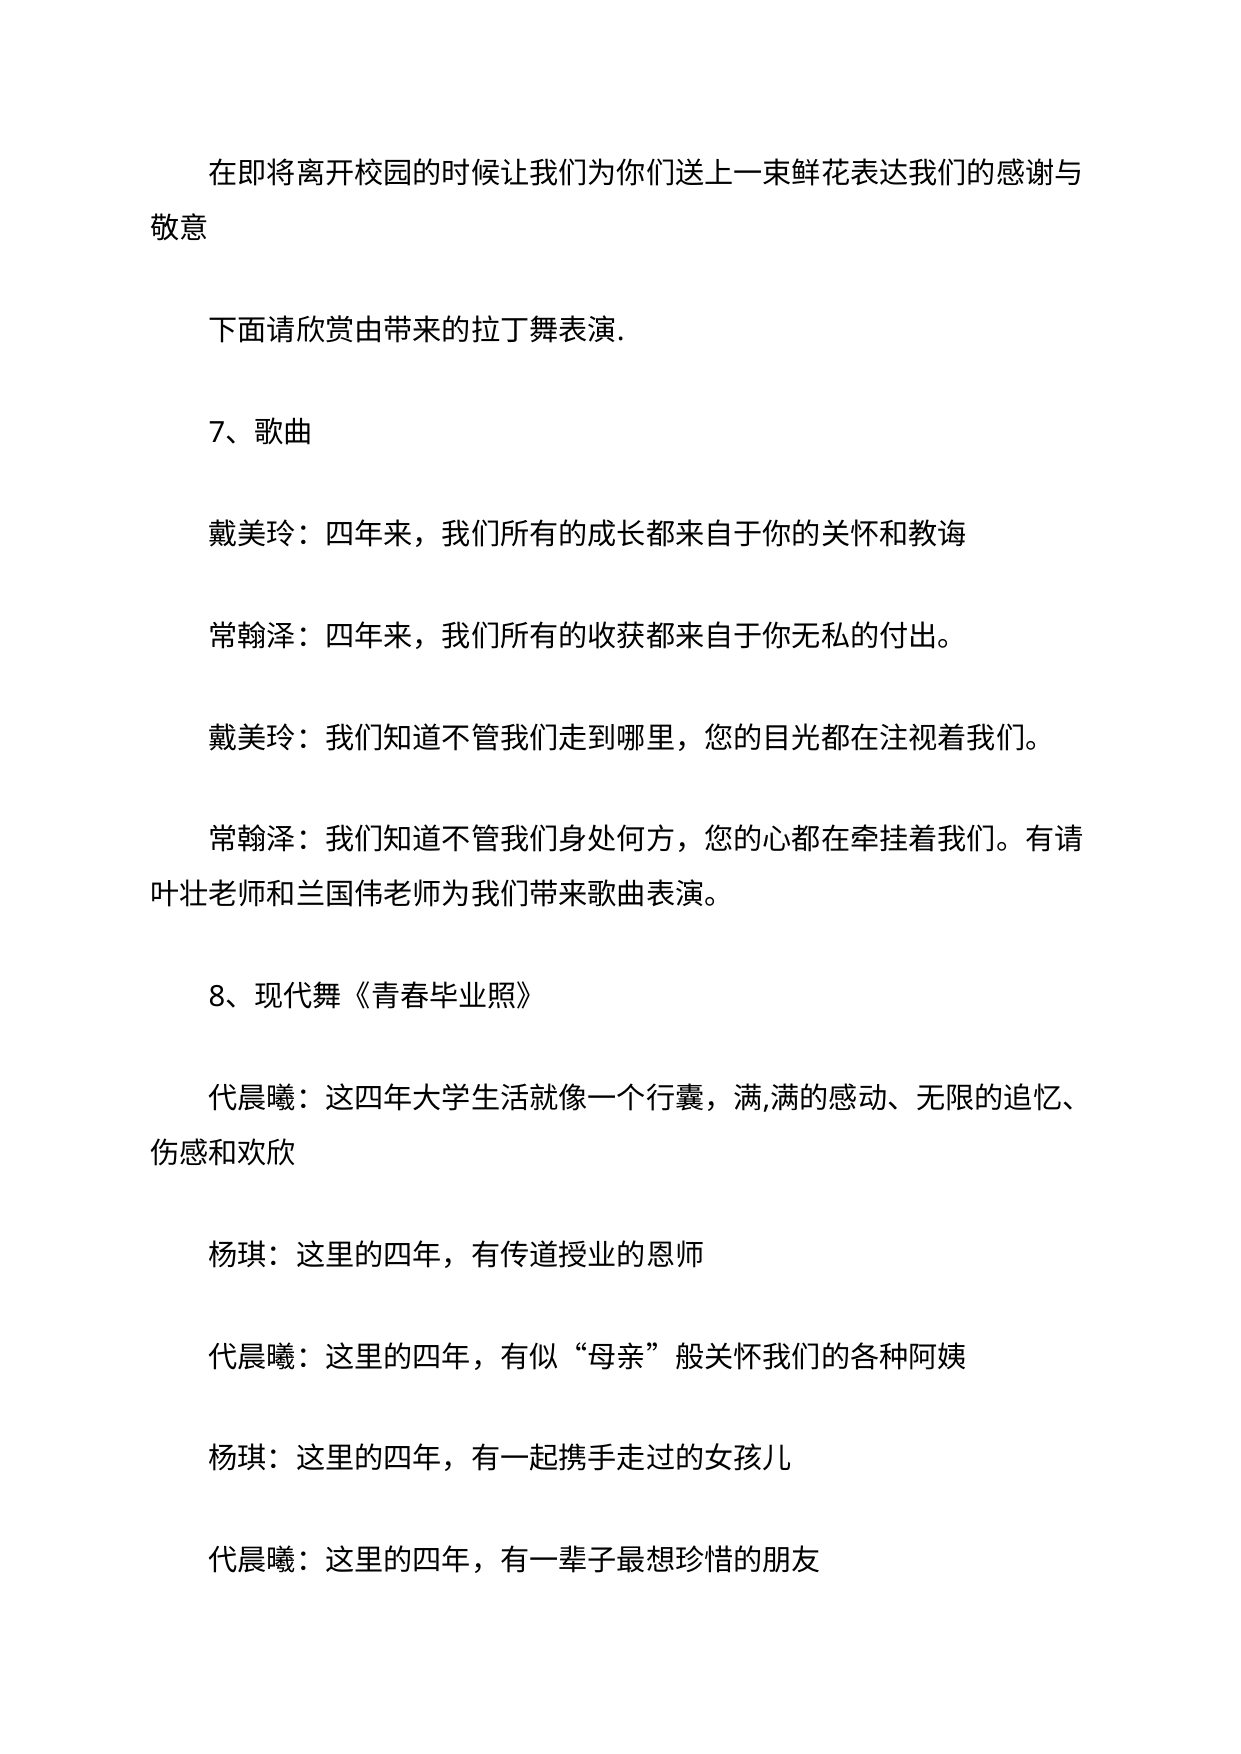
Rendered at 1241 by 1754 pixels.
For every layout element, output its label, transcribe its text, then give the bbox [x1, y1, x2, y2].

text 代晨曦：这里的四年，有似“母亲”般关怀我们的各种阿姨 [150, 1333, 1090, 1375]
text 代晨曦：这里的四年，有一辈子最想珍惜的朋友 [150, 1537, 1090, 1579]
text 代晨曦：这四年大学生活就像一个行囊，满,满的感动、无限的追忆、伤感和欢欣 [150, 1074, 1090, 1172]
text 7、歌曲 [150, 409, 1090, 451]
text 戴美玲：我们知道不管我们走到哪里，您的目光都在注视着我们。 [150, 714, 1090, 756]
text 8、现代舞《青春毕业照》 [150, 973, 1090, 1015]
text 常翰泽：我们知道不管我们身处何方，您的心都在牵挂着我们。有请叶壮老师和兰国伟老师为我们带来歌曲表演。 [150, 816, 1090, 913]
text 杨琪：这里的四年，有一起携手走过的女孩儿 [150, 1435, 1090, 1477]
text 杨琪：这里的四年，有传道授业的恩师 [150, 1231, 1090, 1274]
text 在即将离开校园的时候让我们为你们送上一束鲜花表达我们的感谢与敬意 [150, 150, 1090, 247]
text 常翰泽：四年来，我们所有的收获都来自于你无私的付出。 [150, 612, 1090, 655]
text 戴美玲：四年来，我们所有的成长都来自于你的关怀和教诲 [150, 511, 1090, 553]
text 下面请欣赏由带来的拉丁舞表演. [150, 307, 1090, 349]
